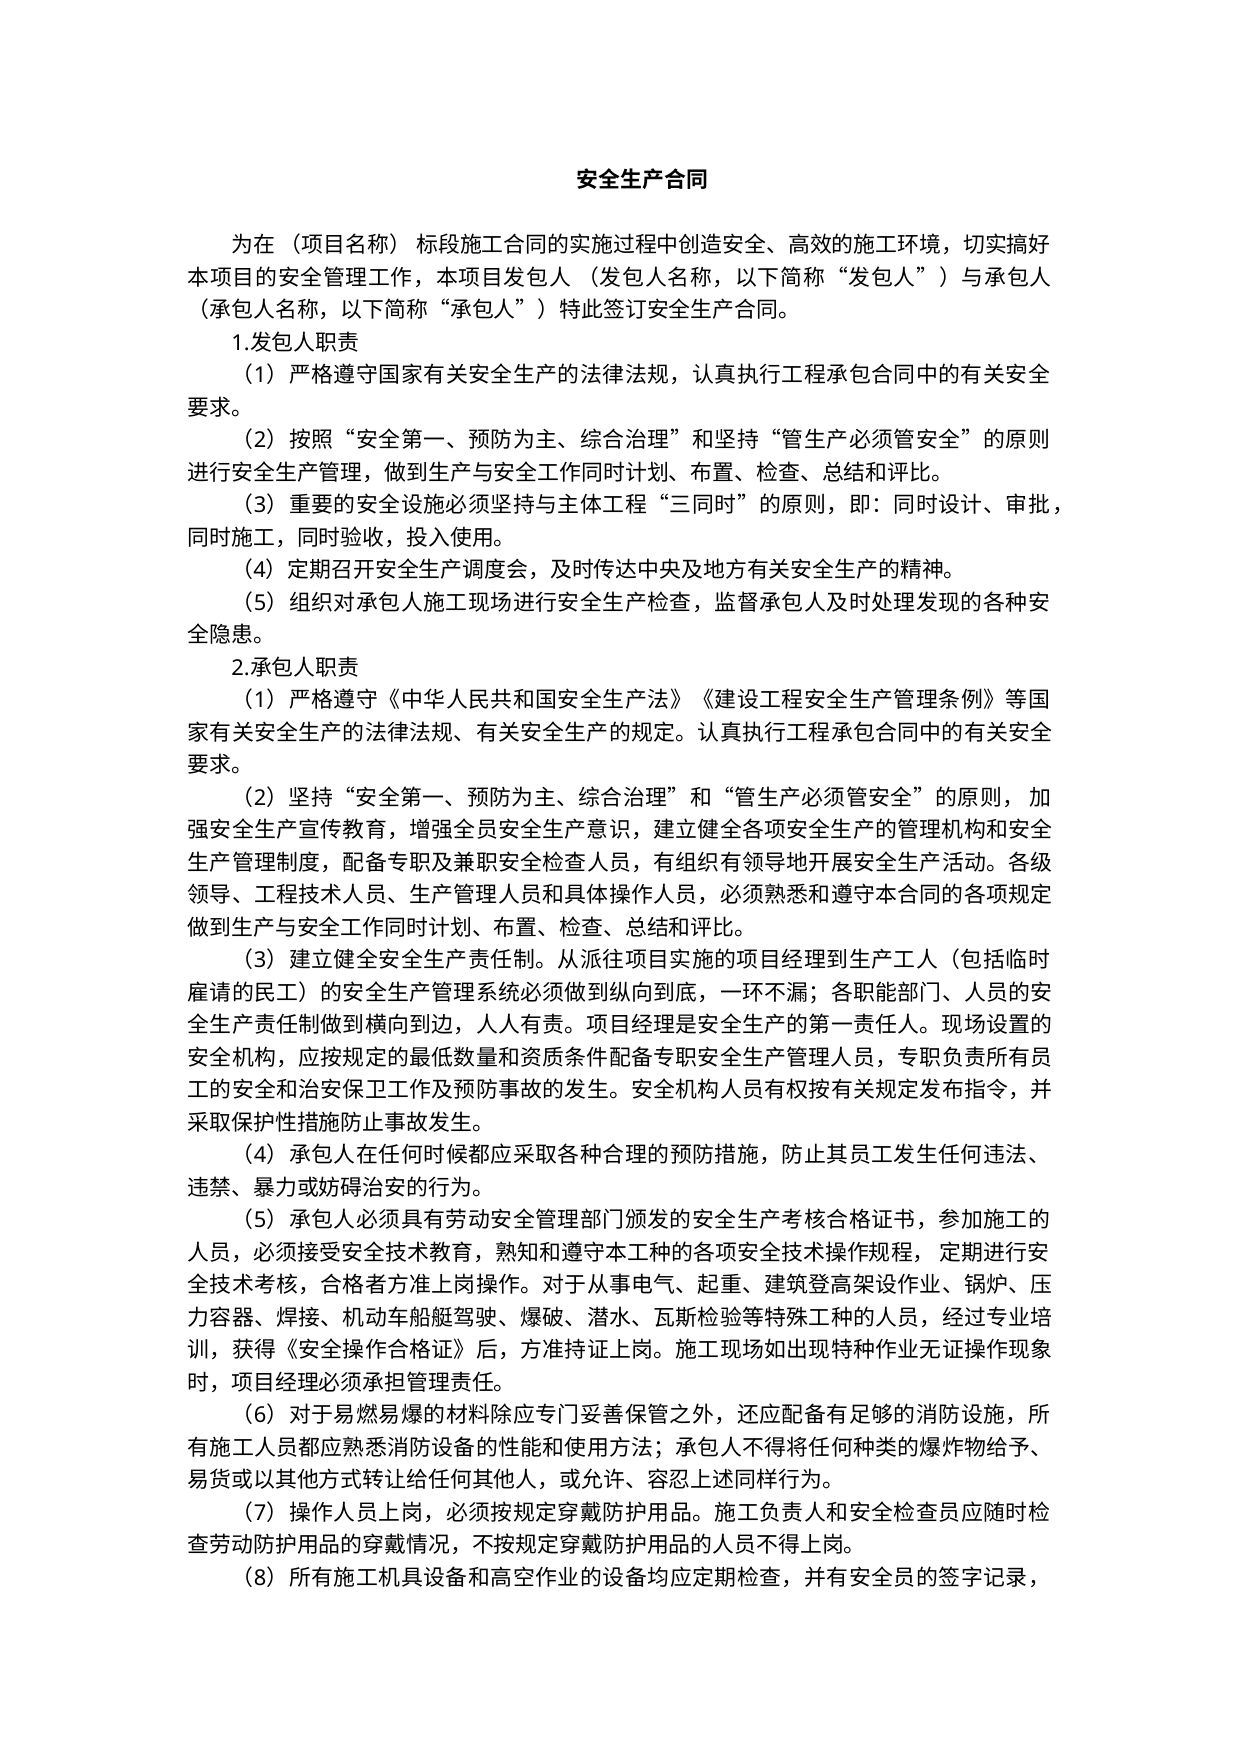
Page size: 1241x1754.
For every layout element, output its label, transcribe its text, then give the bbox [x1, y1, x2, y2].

text （3）建立健全安全生产责任制。从派往项目实施的项目经理到生产工人（包括临时雇请的民工）的安全生产管理系统必须做到纵向到底，一环不漏；各职能部门、人员的安全生产责任制做到横向到边，人人有责。项目经理是安全生产的第一责任人。现场设置的安全机构，应按规定的最低数量和资质条件配备专职安全生产管理人员，专职负责所有员工的安全和治安保卫工作及预防事故的发生。安全机构人员有权按有关规定发布指令，并采取保护性措施防止事故发生。 [187, 942, 1053, 1137]
text （7）操作人员上岗，必须按规定穿戴防护用品。施工负责人和安全检查员应随时检查劳动防护用品的穿戴情况，不按规定穿戴防护用品的人员不得上岗。 [187, 1494, 1053, 1559]
text （2）按照“安全第一、预防为主、综合治理”和坚持“管生产必须管安全”的原则进行安全生产管理，做到生产与安全工作同时计划、布置、检查、总结和评比。 [187, 422, 1053, 487]
text （1）严格遵守国家有关安全生产的法律法规，认真执行工程承包合同中的有关安全要求。 [187, 357, 1053, 422]
text 安全生产合同 [187, 162, 1053, 194]
text （5）承包人必须具有劳动安全管理部门颁发的安全生产考核合格证书，参加施工的人员，必须接受安全技术教育，熟知和遵守本工种的各项安全技术操作规程， 定期进行安全技术考核，合格者方准上岗操作。对于从事电气、起重、建筑登高架设作业、锅炉、压力容器、焊接、机动车船艇驾驶、爆破、潜水、瓦斯检验等特殊工种的人员，经过专业培训，获得《安全操作合格证》后，方准持证上岗。施工现场如出现特种作业无证操作现象时，项目经理必须承担管理责任。 [187, 1202, 1053, 1397]
text 1.发包人职责 [187, 324, 1053, 357]
text 2.承包人职责 [187, 649, 1053, 682]
text （5）组织对承包人施工现场进行安全生产检查，监督承包人及时处理发现的各种安全隐患。 [187, 584, 1053, 649]
text （6）对于易燃易爆的材料除应专门妥善保管之外，还应配备有足够的消防设施，所有施工人员都应熟悉消防设备的性能和使用方法；承包人不得将任何种类的爆炸物给予、易货或以其他方式转让给任何其他人，或允许、容忍上述同样行为。 [187, 1397, 1053, 1494]
text 为在 （项目名称） 标段施工合同的实施过程中创造安全、高效的施工环境，切实搞好本项目的安全管理工作，本项目发包人 （发包人名称，以下简称“发包人”）与承包人 （承包人名称，以下简称“承包人”）特此签订安全生产合同。 [187, 227, 1053, 324]
text （4）承包人在任何时候都应采取各种合理的预防措施，防止其员工发生任何违法、违禁、暴力或妨碍治安的行为。 [187, 1137, 1053, 1202]
text （2）坚持“安全第一、预防为主、综合治理”和“管生产必须管安全”的原则， 加强安全生产宣传教育，增强全员安全生产意识，建立健全各项安全生产的管理机构和安全生产管理制度，配备专职及兼职安全检查人员，有组织有领导地开展安全生产活动。各级领导、工程技术人员、生产管理人员和具体操作人员，必须熟悉和遵守本合同的各项规定，做到生产与安全工作同时计划、布置、检查、总结和评比。 [187, 779, 1053, 942]
text （4）定期召开安全生产调度会，及时传达中央及地方有关安全生产的精神。 [187, 552, 1053, 584]
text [187, 1559, 1053, 1592]
text （1）严格遵守《中华人民共和国安全生产法》《建设工程安全生产管理条例》等国家有关安全生产的法律法规、有关安全生产的规定。认真执行工程承包合同中的有关安全要求。 [187, 682, 1053, 779]
text （3）重要的安全设施必须坚持与主体工程“三同时”的原则，即：同时设计、审批，同时施工，同时验收，投入使用。 [187, 487, 1053, 552]
